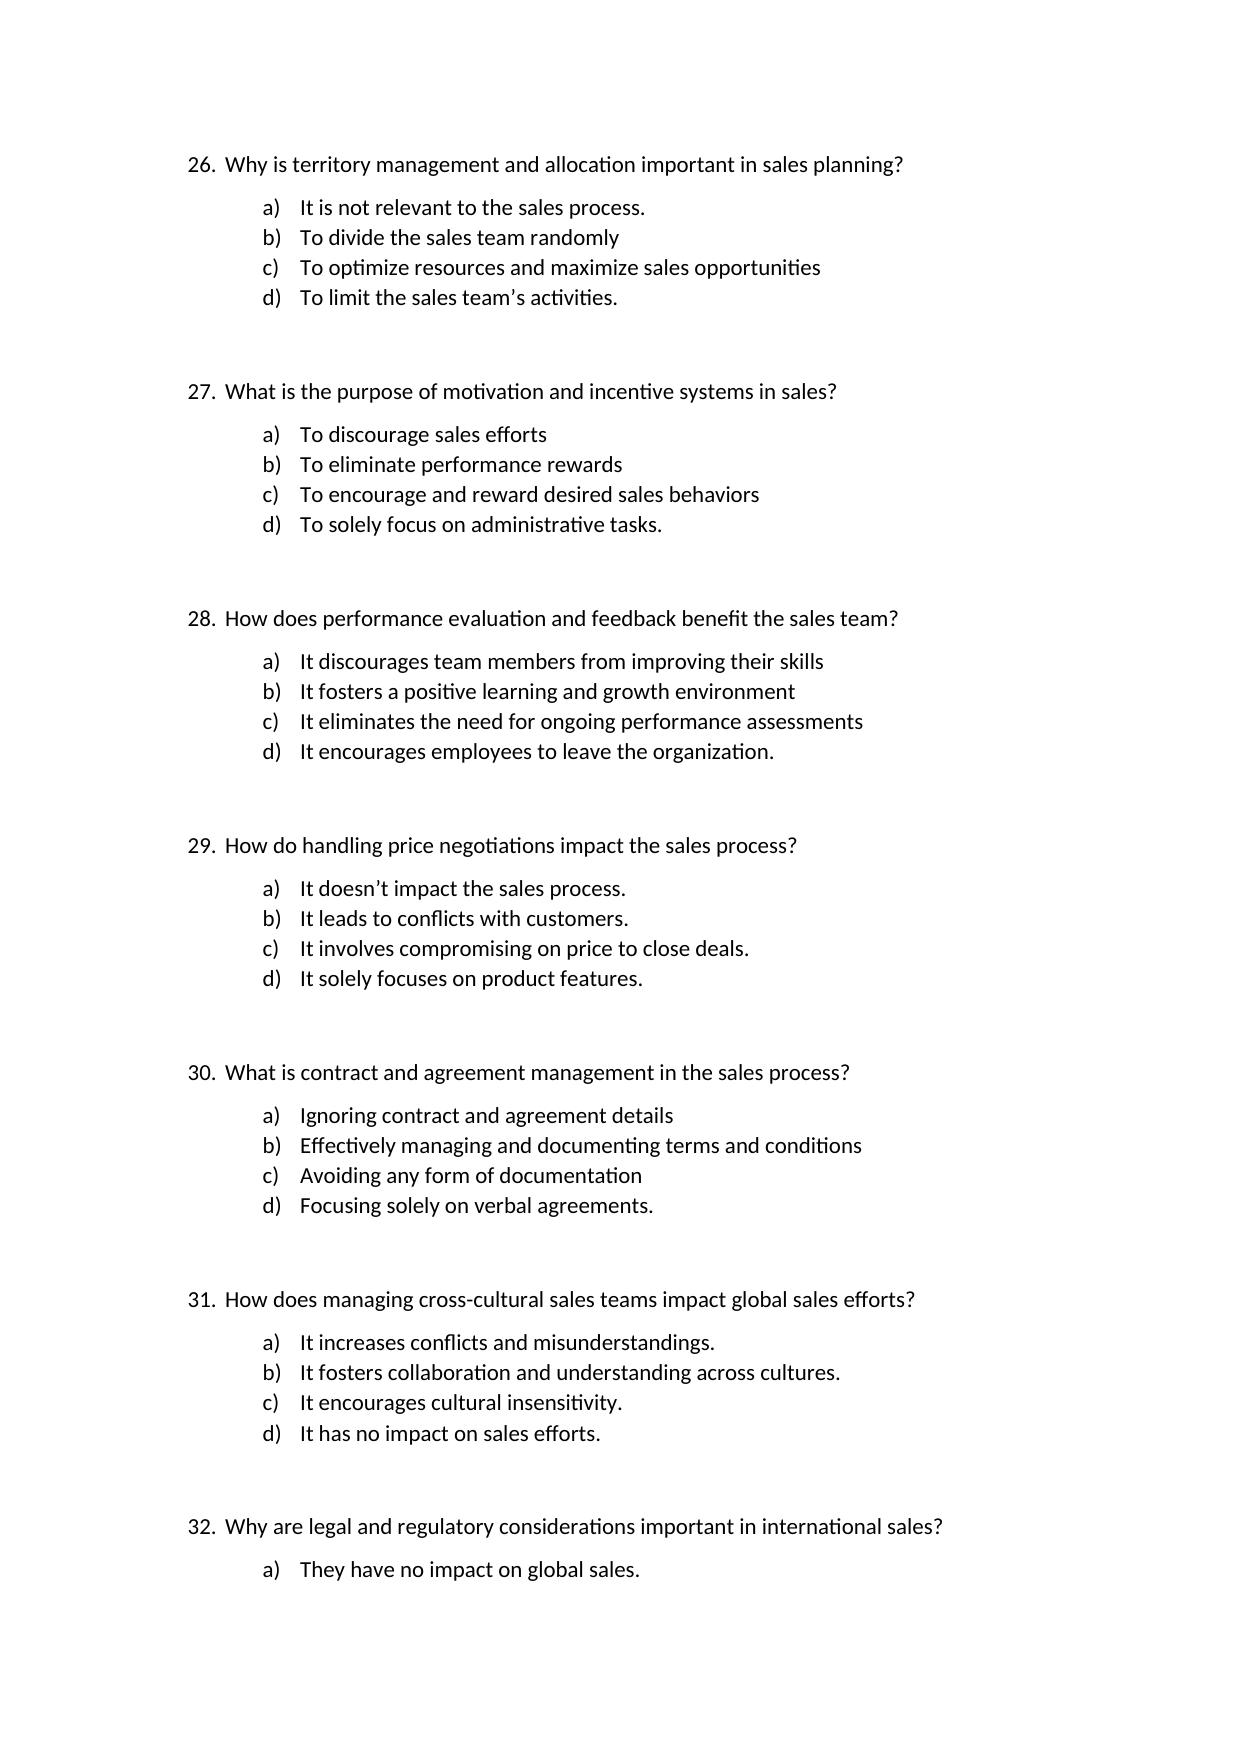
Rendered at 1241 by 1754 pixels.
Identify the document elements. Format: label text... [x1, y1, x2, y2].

list How do handling price negotiations impact the sales process? [187, 831, 1090, 859]
list It fosters a positive learning and growth environment [262, 677, 1090, 705]
list It is not relevant to the sales process. [262, 193, 1090, 221]
list It has no impact on sales efforts. [262, 1419, 1090, 1447]
list To solely focus on administrative tasks. [262, 510, 1090, 538]
list To divide the sales team randomly [262, 223, 1090, 251]
list Focusing solely on verbal agreements. [262, 1192, 1090, 1220]
list It involves compromising on price to close deals. [262, 934, 1090, 962]
list It encourages cultural insensitivity. [262, 1388, 1090, 1417]
list Effectively managing and documenting terms and conditions [262, 1131, 1090, 1159]
list It solely focuses on product features. [262, 964, 1090, 993]
list It eliminates the need for ongoing performance assessments [262, 707, 1090, 735]
list What is the purpose of motivation and incentive systems in sales? [187, 377, 1090, 405]
list They have no impact on global sales. [262, 1555, 1090, 1583]
list Avoiding any form of documentation [262, 1161, 1090, 1189]
list To encourage and reward desired sales behaviors [262, 480, 1090, 508]
list It doesn’t impact the sales process. [262, 874, 1090, 902]
list It increases conflicts and misunderstandings. [262, 1328, 1090, 1356]
list Ignoring contract and agreement details [262, 1101, 1090, 1129]
list To discourage sales efforts [262, 420, 1090, 448]
list Why are legal and regulatory considerations important in international sales? [187, 1512, 1090, 1541]
list It fosters collaboration and understanding across cultures. [262, 1358, 1090, 1386]
list It encourages employees to leave the organization. [262, 737, 1090, 766]
list To eliminate performance rewards [262, 450, 1090, 478]
list To limit the sales team’s activities. [262, 283, 1090, 311]
list What is contract and agreement management in the sales process? [187, 1058, 1090, 1086]
list How does managing cross-cultural sales teams impact global sales efforts? [187, 1285, 1090, 1313]
list To optimize resources and maximize sales opportunities [262, 253, 1090, 281]
list It discourages team members from improving their skills [262, 647, 1090, 675]
list How does performance evaluation and feedback benefit the sales team? [187, 604, 1090, 632]
list Why is territory management and allocation important in sales planning? [187, 150, 1090, 178]
list It leads to conflicts with customers. [262, 904, 1090, 932]
